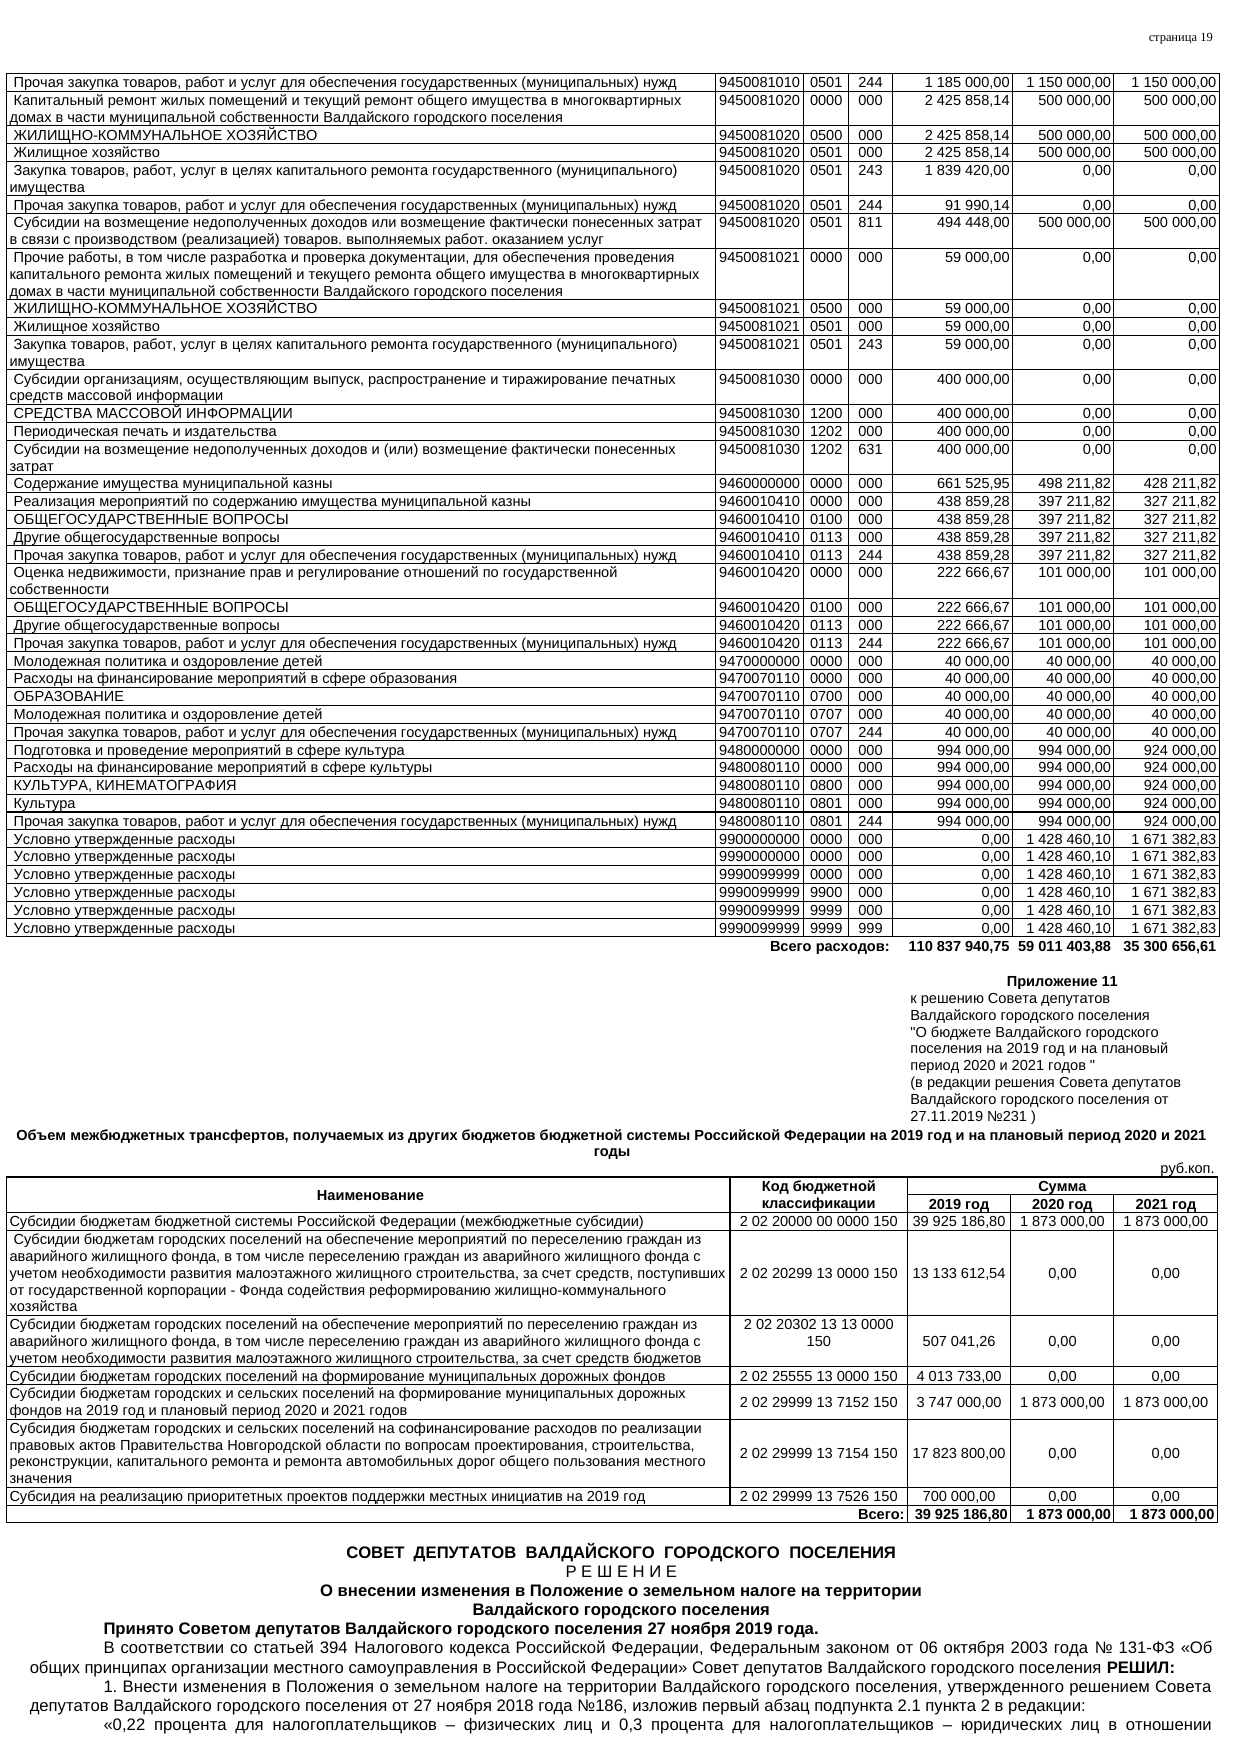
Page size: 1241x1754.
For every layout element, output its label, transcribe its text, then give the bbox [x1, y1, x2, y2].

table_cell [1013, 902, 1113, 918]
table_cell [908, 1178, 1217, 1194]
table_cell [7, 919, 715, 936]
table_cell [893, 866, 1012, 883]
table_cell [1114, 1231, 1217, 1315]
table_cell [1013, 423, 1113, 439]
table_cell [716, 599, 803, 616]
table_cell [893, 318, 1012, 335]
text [29, 1715, 1212, 1734]
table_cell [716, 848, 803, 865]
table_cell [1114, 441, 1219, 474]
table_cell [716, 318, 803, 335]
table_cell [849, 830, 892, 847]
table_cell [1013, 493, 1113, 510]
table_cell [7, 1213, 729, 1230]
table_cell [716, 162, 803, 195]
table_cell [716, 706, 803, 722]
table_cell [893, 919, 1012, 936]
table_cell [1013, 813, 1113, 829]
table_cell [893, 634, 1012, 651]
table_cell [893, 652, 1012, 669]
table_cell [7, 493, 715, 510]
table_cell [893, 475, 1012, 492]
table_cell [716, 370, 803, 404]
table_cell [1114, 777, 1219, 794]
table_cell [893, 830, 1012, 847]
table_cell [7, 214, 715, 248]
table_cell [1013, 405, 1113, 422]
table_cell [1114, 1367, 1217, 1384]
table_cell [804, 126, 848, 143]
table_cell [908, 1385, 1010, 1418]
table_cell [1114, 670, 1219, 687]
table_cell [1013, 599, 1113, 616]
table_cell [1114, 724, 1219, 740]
text Р Е Ш Е Н И Е [29, 1562, 1212, 1581]
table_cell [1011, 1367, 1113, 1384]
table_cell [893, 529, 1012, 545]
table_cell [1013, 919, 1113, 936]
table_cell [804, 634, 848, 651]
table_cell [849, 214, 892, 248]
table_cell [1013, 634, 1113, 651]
text Принято Советом депутатов Валдайского городского поселения 27 ноября 2019 года. [29, 1619, 1212, 1638]
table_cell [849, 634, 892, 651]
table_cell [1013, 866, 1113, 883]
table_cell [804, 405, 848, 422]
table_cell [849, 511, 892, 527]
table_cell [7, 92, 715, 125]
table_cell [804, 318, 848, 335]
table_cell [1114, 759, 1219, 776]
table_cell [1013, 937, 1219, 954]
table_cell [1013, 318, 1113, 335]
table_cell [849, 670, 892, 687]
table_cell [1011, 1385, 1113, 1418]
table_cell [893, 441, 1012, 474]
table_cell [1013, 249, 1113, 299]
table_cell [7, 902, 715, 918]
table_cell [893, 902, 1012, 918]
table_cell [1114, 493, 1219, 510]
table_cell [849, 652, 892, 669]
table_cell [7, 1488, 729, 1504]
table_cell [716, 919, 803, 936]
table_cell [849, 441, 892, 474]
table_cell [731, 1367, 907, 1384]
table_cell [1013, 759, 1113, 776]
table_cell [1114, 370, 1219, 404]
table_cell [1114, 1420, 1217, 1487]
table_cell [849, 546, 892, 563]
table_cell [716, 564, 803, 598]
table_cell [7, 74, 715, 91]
text СОВЕТ ДЕПУТАТОВ ВАЛДАЙСКОГО ГОРОДСКОГО ПОСЕЛЕНИЯ [29, 1542, 1212, 1562]
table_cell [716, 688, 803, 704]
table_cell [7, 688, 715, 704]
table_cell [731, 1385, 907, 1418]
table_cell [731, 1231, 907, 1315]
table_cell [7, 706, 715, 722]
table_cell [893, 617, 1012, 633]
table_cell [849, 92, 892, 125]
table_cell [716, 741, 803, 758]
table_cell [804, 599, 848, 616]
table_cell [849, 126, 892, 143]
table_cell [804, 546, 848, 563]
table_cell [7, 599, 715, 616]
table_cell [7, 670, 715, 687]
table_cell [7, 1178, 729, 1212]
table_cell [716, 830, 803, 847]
title О внесении изменения в Положение о земельном налоге на территории [29, 1581, 1212, 1600]
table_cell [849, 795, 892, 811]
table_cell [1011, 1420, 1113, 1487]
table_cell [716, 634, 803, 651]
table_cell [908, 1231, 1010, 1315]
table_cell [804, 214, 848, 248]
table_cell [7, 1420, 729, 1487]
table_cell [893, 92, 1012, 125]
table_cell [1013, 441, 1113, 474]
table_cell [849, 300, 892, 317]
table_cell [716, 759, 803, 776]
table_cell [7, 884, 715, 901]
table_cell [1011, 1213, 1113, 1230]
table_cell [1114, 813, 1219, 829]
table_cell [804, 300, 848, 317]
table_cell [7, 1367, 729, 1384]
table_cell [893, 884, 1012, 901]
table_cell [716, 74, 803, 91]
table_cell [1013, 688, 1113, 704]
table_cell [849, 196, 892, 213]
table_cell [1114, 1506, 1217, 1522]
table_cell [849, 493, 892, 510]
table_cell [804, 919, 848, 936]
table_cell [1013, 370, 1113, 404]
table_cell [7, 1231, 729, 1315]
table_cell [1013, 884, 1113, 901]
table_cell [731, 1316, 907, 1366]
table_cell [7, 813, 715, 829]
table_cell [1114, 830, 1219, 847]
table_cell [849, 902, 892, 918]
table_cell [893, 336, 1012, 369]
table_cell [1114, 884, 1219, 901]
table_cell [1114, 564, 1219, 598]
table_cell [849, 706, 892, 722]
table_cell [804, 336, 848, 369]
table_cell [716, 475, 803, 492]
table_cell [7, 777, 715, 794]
text 1. Внести изменения в Положения о земельном налоге на территории Валдайского городского поселения, утвержденного решением Совета депутатов Валдайского городского поселения от 27 ноября 2018 года №186, изложив первый абзац подпункта 2.1 пункта 2 в редакции: [29, 1677, 1212, 1715]
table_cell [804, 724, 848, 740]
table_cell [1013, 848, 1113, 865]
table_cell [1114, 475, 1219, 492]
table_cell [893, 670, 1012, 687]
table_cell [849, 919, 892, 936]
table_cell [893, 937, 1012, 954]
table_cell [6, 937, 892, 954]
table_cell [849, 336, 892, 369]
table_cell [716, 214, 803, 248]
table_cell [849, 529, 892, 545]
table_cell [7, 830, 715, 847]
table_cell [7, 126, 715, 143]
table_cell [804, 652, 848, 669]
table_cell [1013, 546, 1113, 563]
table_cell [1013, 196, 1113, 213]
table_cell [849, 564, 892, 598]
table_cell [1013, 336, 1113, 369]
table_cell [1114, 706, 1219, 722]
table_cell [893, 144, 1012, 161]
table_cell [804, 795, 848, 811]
text В соответствии со статьей 394 Налогового кодекса Российской Федерации, Федеральным законом от 06 октября 2003 года № 131-ФЗ «Об общих принципах организации местного самоуправления в Российской Федерации» Совет депутатов Валдайского городского поселения РЕШИЛ: [29, 1638, 1212, 1677]
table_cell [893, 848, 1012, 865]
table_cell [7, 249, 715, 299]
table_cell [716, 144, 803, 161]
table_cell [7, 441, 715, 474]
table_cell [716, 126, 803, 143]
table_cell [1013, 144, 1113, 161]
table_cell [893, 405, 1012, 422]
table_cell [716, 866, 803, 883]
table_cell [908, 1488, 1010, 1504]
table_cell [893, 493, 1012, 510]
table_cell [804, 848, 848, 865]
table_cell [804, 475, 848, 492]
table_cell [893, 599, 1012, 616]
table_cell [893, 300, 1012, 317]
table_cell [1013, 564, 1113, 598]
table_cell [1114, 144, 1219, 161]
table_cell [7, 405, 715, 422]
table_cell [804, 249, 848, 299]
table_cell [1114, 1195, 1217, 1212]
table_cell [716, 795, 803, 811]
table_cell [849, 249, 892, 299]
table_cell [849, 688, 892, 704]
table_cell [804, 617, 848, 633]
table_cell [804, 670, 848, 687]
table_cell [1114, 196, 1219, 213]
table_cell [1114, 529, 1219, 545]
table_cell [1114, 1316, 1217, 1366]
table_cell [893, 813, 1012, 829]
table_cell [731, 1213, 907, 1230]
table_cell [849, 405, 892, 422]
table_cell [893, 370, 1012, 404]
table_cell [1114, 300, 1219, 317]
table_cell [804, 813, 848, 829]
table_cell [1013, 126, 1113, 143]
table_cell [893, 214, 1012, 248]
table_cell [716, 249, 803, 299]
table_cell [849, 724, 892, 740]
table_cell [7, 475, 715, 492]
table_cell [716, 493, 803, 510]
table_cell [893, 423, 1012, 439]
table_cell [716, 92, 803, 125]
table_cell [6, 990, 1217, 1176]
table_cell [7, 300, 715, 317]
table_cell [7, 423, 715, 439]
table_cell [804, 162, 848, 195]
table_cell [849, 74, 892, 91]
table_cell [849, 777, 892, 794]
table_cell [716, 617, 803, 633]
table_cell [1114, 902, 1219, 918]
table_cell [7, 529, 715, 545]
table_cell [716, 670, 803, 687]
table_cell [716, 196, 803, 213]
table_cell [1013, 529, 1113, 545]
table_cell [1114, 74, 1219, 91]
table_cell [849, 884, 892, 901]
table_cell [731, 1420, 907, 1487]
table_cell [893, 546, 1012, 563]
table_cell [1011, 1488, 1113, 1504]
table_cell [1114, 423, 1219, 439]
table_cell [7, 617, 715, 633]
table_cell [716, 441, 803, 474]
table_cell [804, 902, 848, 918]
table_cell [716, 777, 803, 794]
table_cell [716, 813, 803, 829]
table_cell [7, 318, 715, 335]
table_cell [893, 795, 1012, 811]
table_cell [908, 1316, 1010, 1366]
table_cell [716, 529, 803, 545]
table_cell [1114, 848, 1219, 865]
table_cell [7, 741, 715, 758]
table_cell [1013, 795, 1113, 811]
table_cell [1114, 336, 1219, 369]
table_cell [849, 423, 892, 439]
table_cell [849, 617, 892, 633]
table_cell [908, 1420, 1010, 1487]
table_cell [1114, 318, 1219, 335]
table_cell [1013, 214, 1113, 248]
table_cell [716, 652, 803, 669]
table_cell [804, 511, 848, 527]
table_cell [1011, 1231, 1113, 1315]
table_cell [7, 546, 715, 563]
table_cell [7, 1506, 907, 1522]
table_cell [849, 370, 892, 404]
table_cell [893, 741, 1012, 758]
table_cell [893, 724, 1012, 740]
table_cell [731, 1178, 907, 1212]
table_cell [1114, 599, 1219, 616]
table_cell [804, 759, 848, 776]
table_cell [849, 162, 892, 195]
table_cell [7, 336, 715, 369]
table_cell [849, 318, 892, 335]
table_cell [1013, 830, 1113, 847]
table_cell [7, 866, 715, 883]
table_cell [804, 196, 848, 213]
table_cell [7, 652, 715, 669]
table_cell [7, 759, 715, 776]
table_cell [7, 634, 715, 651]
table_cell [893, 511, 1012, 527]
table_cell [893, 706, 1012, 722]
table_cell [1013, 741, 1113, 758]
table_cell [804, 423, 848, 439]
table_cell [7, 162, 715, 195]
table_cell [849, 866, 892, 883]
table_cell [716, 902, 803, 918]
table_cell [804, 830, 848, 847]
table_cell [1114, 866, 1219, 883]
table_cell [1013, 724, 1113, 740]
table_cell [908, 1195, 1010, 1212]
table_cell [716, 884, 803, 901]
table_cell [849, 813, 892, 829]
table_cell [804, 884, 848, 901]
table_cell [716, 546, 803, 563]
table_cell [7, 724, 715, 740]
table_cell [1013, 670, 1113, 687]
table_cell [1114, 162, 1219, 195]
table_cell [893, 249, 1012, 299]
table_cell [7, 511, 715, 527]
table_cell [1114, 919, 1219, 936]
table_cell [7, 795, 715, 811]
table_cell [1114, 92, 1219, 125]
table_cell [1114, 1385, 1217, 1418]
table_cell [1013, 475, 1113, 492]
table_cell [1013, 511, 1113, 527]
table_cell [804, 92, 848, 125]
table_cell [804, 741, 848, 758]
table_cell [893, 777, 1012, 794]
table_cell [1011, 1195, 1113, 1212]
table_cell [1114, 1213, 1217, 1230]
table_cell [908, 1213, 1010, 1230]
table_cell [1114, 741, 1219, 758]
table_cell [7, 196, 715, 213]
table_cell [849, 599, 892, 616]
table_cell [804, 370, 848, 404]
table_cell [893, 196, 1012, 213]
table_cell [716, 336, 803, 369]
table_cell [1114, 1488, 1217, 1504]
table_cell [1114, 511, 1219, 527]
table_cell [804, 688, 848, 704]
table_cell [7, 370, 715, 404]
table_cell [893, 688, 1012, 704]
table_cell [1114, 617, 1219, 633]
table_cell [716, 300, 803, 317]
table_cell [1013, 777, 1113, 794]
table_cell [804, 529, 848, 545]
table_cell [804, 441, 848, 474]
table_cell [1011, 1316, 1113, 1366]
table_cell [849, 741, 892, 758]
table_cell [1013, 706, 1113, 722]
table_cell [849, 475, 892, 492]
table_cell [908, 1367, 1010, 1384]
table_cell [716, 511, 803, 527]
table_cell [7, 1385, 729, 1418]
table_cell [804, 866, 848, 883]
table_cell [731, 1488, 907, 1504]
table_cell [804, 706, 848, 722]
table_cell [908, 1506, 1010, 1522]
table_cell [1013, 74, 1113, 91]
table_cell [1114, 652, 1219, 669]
title Валдайского городского поселения [29, 1600, 1212, 1619]
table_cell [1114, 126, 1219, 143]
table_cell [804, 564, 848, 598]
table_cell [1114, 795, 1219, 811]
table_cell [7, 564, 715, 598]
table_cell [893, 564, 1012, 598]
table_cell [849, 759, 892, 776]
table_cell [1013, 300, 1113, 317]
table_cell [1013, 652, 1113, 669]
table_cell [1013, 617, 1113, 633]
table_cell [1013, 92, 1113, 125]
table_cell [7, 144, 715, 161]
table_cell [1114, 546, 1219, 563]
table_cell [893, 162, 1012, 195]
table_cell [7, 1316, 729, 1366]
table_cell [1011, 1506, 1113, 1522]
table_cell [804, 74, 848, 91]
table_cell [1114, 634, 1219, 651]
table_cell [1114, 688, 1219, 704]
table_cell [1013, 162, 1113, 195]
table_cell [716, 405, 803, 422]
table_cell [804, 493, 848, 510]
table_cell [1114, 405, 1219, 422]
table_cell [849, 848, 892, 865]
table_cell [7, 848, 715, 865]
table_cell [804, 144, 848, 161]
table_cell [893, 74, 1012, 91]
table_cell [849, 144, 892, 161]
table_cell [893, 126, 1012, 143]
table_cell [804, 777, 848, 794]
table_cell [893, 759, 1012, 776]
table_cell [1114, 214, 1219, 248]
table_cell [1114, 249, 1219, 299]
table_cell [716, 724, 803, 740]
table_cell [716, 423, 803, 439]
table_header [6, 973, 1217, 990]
